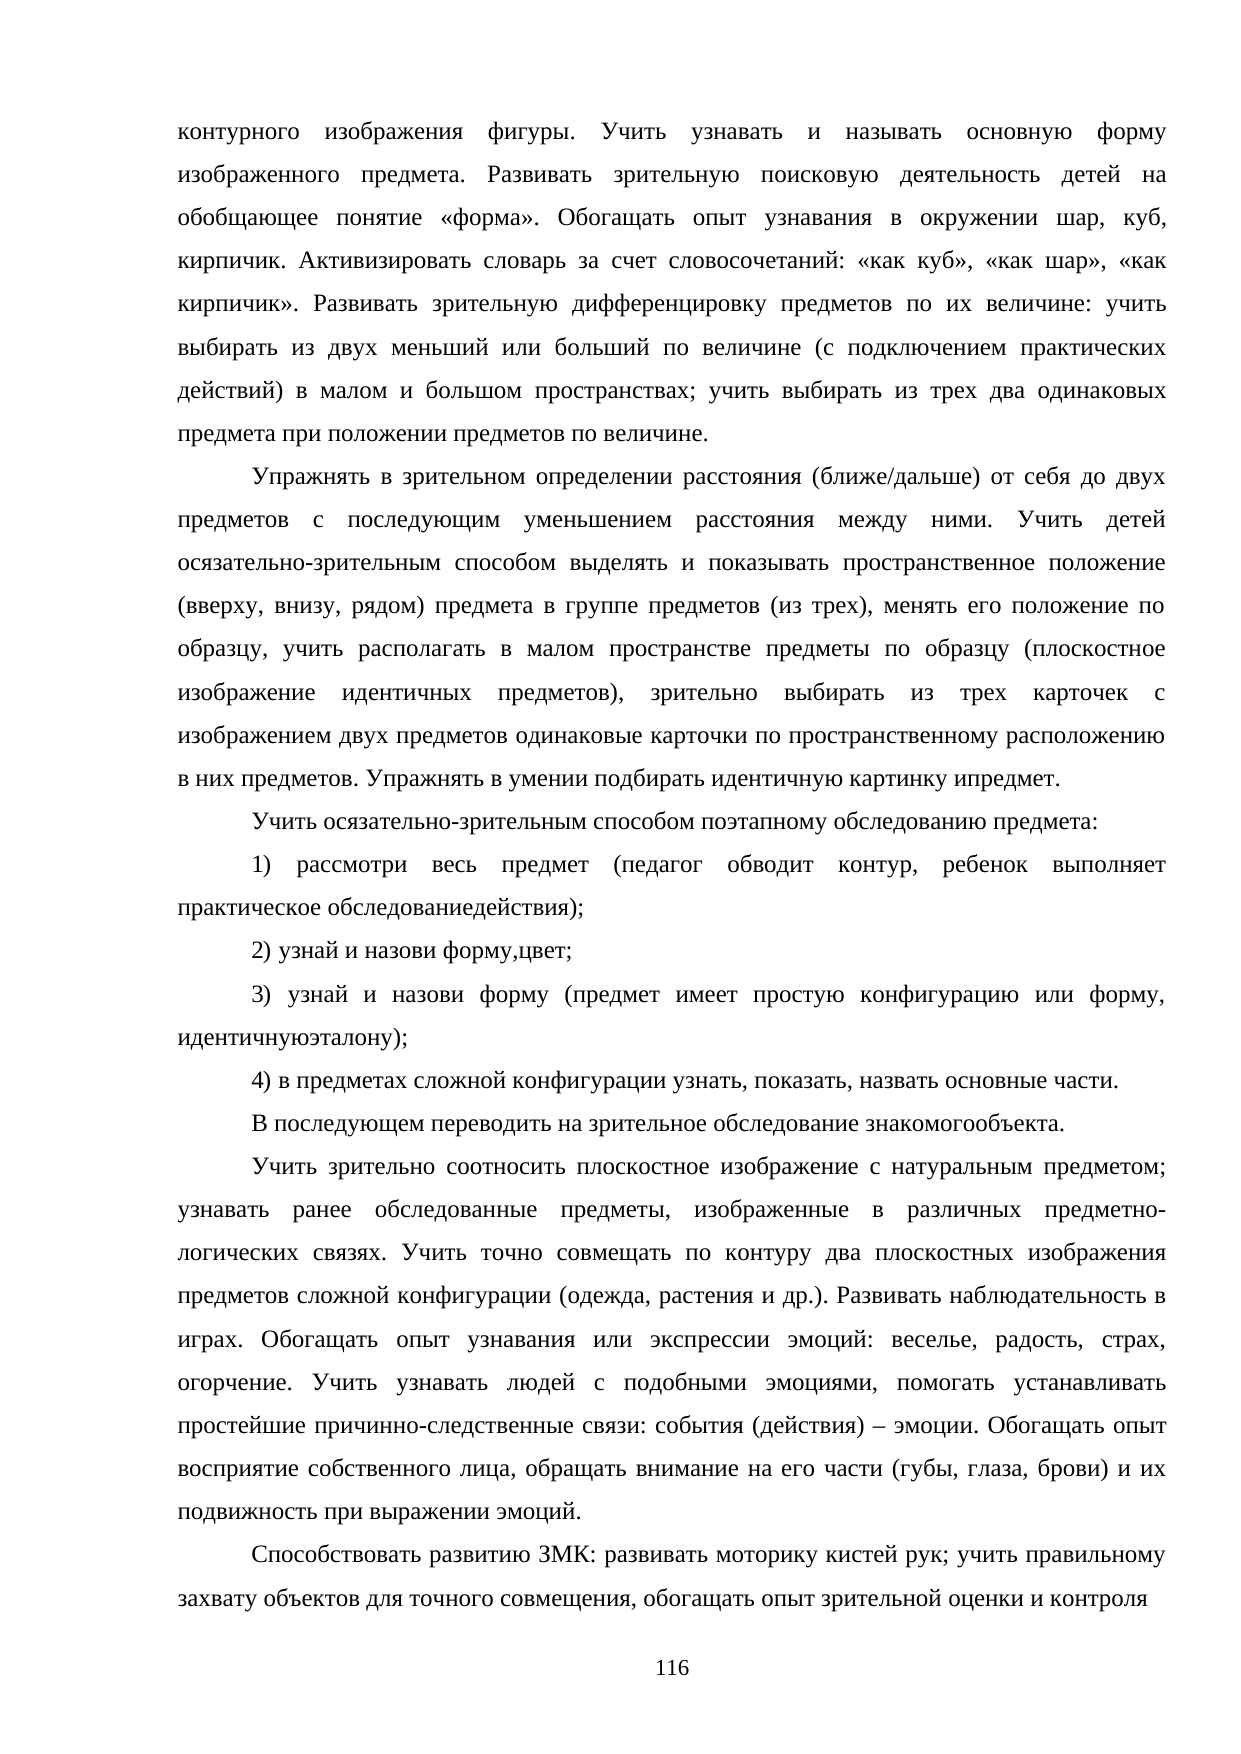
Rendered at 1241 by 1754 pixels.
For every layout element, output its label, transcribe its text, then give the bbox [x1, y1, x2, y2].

text Упражнять в зрительном определении расстояния (ближе/дальше) от себя до двух предметов с последующим уменьшением расстояния между ними. Учить детей осязательно-зрительным способом выделять и показывать пространственное положение (вверху, внизу, рядом) предмета в группе предметов (из трех), менять его положение по образцу, учить располагать в малом пространстве предметы по образцу (плоскостное изображение идентичных предметов), зрительно выбирать из трех карточек с изображением двух предметов одинаковые карточки по пространственному расположению в них предметов. Упражнять в умении подбирать идентичную картинку ипредмет. [177, 461, 1166, 792]
list рассмотри весь предмет (педагог обводит контур, ребенок выполняет практическое обследованиедействия); [177, 849, 1167, 921]
text Учить осязательно-зрительным способом поэтапному обследованию предмета: [251, 806, 1190, 835]
text Учить зрительно соотносить плоскостное изображение с натуральным предметом; узнавать ранее обследованные предметы, изображенные в различных предметно- логических связях. Учить точно совмещать по контуру два плоскостных изображения предметов сложной конфигурации (одежда, растения и др.). Развивать наблюдательность в играх. Обогащать опыт узнавания или экспрессии эмоций: веселье, радость, страх, огорчение. Учить узнавать людей с подобными эмоциями, помогать устанавливать простейшие причинно-следственные связи: события (действия) – эмоции. Обогащать опыт восприятие собственного лица, обращать внимание на его части (губы, глаза, брови) и их подвижность при выражении эмоций. [177, 1151, 1167, 1525]
list узнай и назови форму (предмет имеет простую конфигурацию или форму, идентичнуюэталону); [177, 979, 1166, 1051]
text контурного изображения фигуры. Учить узнавать и называть основную форму изображенного предмета. Развивать зрительную поисковую деятельность детей на обобщающее понятие «форма». Обогащать опыт узнавания в окружении шар, куб, кирпичик. Активизировать словарь за счет словосочетаний: «как куб», «как шар», «как кирпичик». Развивать зрительную дифференцировку предметов по их величине: учить выбирать из двух меньший или больший по величине (с подключением практических действий) в малом и большом пространствах; учить выбирать из трех два одинаковых предмета при положении предметов по величине. [177, 116, 1168, 447]
text Способствовать развитию ЗМК: развивать моторику кистей рук; учить правильному захвату объектов для точного совмещения, обогащать опыт зрительной оценки и контроля [177, 1539, 1166, 1611]
list узнай и назови форму,цвет; [251, 936, 1190, 964]
list в предметах сложной конфигурации узнать, показать, назвать основные части. В последующем переводить на зрительное обследование знакомогообъекта. [251, 1065, 1119, 1137]
